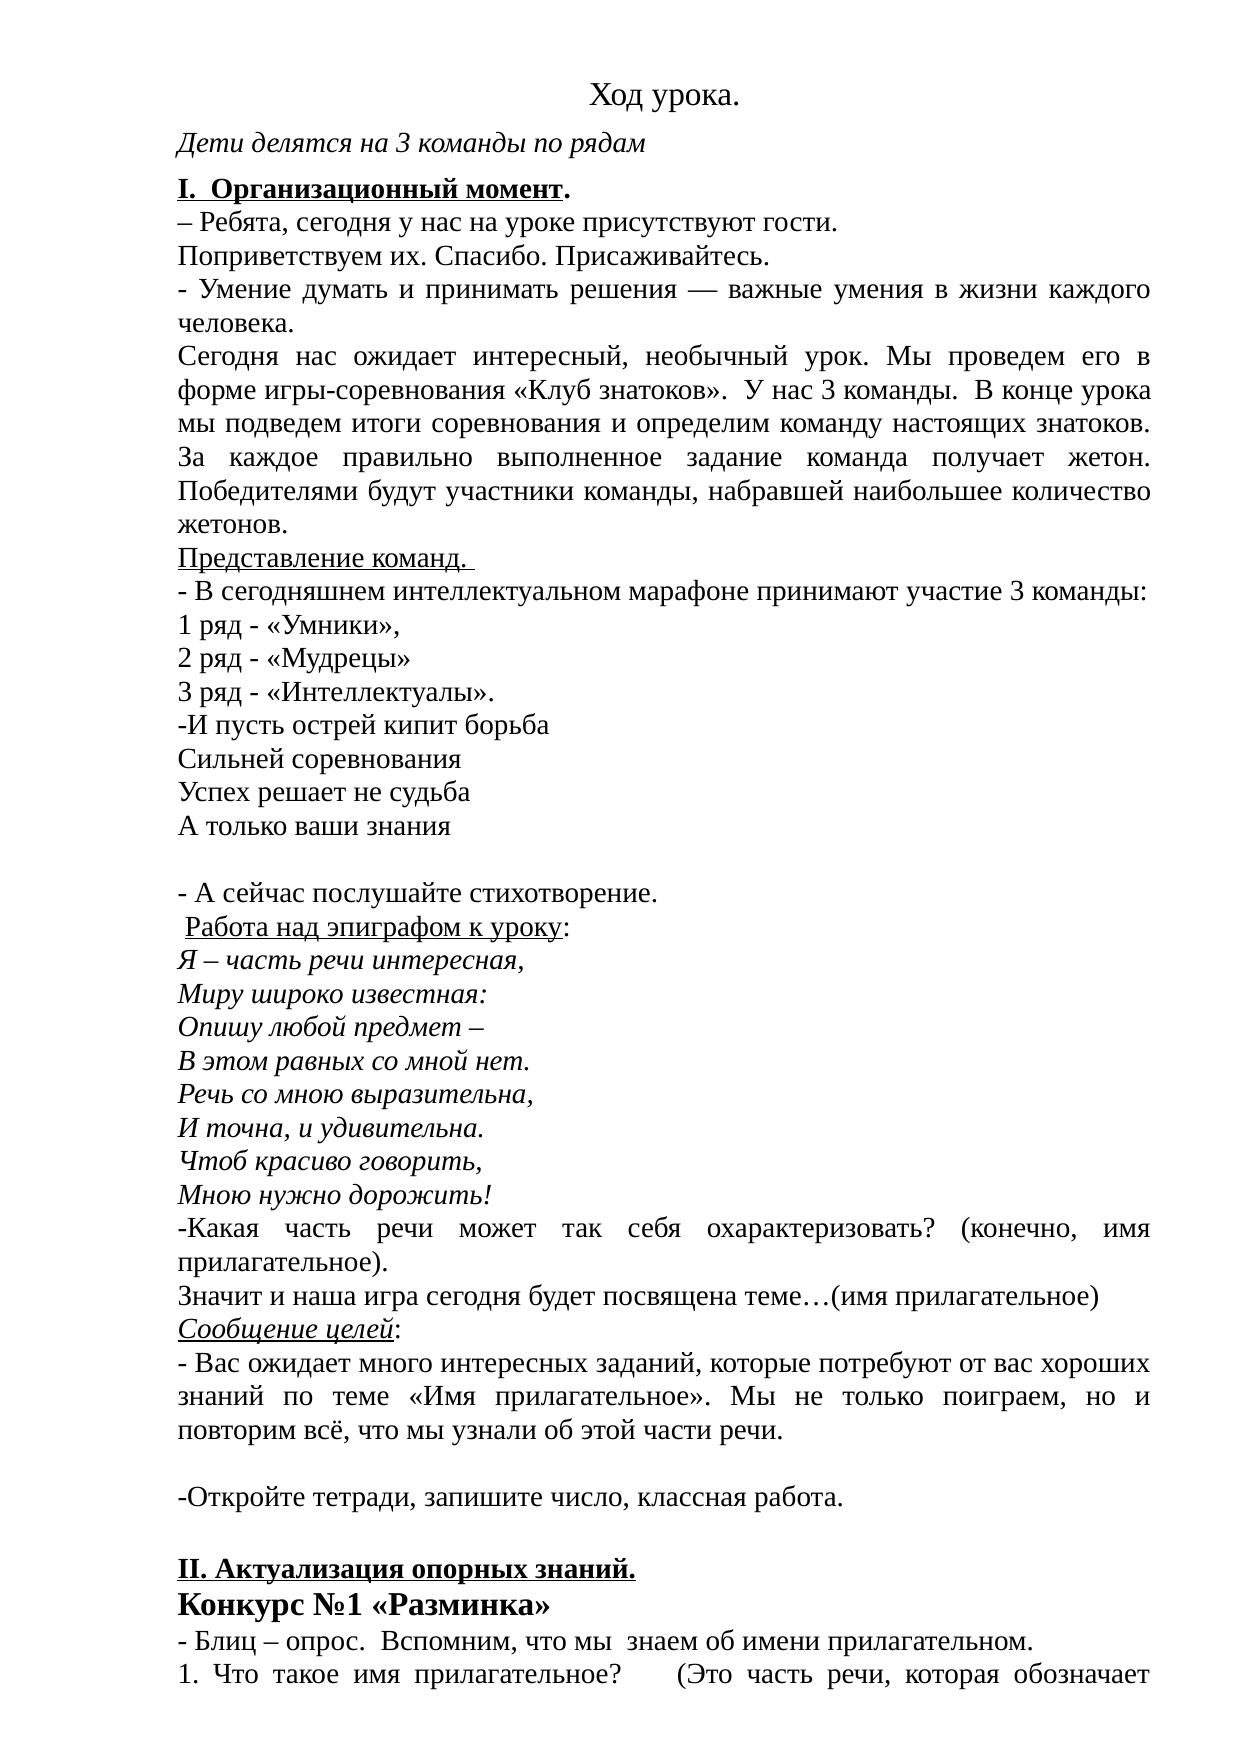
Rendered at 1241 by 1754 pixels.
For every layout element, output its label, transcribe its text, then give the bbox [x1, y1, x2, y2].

text Миру широко известная: [177, 976, 1152, 1009]
text -Какая часть речи может так себя охарактеризовать? (конечно, имя прилагательное). [177, 1211, 1152, 1278]
text I. Организационный момент. [177, 171, 1152, 204]
text И точна, и удивительна. [177, 1110, 1152, 1143]
text 3 ряд - «Интеллектуалы». [177, 674, 1152, 707]
text II. Актуализация опорных знаний. [177, 1551, 1152, 1584]
text 2 ряд - «Мудрецы» [177, 640, 1152, 674]
text В этом равных со мной нет. [177, 1043, 1152, 1076]
text - Умение думать и принимать решения — важные умения в жизни каждого человека. [177, 271, 1152, 338]
text Сообщение целей: [177, 1311, 1152, 1345]
text Ход урока. [177, 74, 1152, 112]
text Конкурс №1 «Разминка» [177, 1584, 1152, 1623]
text Сегодня нас ожидает интересный, необычный урок. Мы проведем его в форме игры-соревнования «Клуб знатоков». У нас 3 команды. В конце урока мы подведем итоги соревнования и определим команду настоящих знатоков. За каждое правильно выполненное задание команда получает жетон. Победителями будут участники команды, набравшей наибольшее количество жетонов. [177, 338, 1152, 540]
text Сильней соревнования [177, 741, 1152, 774]
text Опишу любой предмет – [177, 1009, 1152, 1043]
text Значит и наша игра сегодня будет посвящена теме…(имя прилагательное) [177, 1278, 1152, 1311]
text – Ребята, сегодня у нас на уроке присутствуют гости. [177, 204, 1152, 238]
text Поприветствуем их. Спасибо. Присаживайтесь. [177, 238, 1152, 271]
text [177, 1656, 1152, 1690]
text Речь со мною выразительна, [177, 1076, 1152, 1110]
text -Откройте тетради, запишите число, классная работа. [177, 1479, 1152, 1512]
text Работа над эпиграфом к уроку: [177, 909, 1152, 942]
text - В сегодняшнем интеллектуальном марафоне принимают участие 3 команды: [177, 573, 1152, 607]
text - Блиц – опрос. Вспомним, что мы знаем об имени прилагательном. [177, 1623, 1152, 1656]
text Я – часть речи интересная, [177, 942, 1152, 976]
text - Вас ожидает много интересных заданий, которые потребуют от вас хороших знаний по теме «Имя прилагательное». Мы не только поиграем, но и повторим всё, что мы узнали об этой части речи. [177, 1345, 1152, 1445]
text Представление команд. [177, 540, 1152, 573]
text Успех решает не судьба [177, 774, 1152, 808]
text Дети делятся на 3 команды по рядам [177, 125, 1152, 158]
text 1 ряд - «Умники», [177, 607, 1152, 640]
text Чтоб красиво говорить, [177, 1143, 1152, 1177]
text А только ваши знания [177, 808, 1152, 842]
text Мною нужно дорожить! [177, 1177, 1152, 1211]
text - А сейчас послушайте стихотворение. [177, 875, 1152, 909]
text -И пусть острей кипит борьба [177, 707, 1152, 741]
